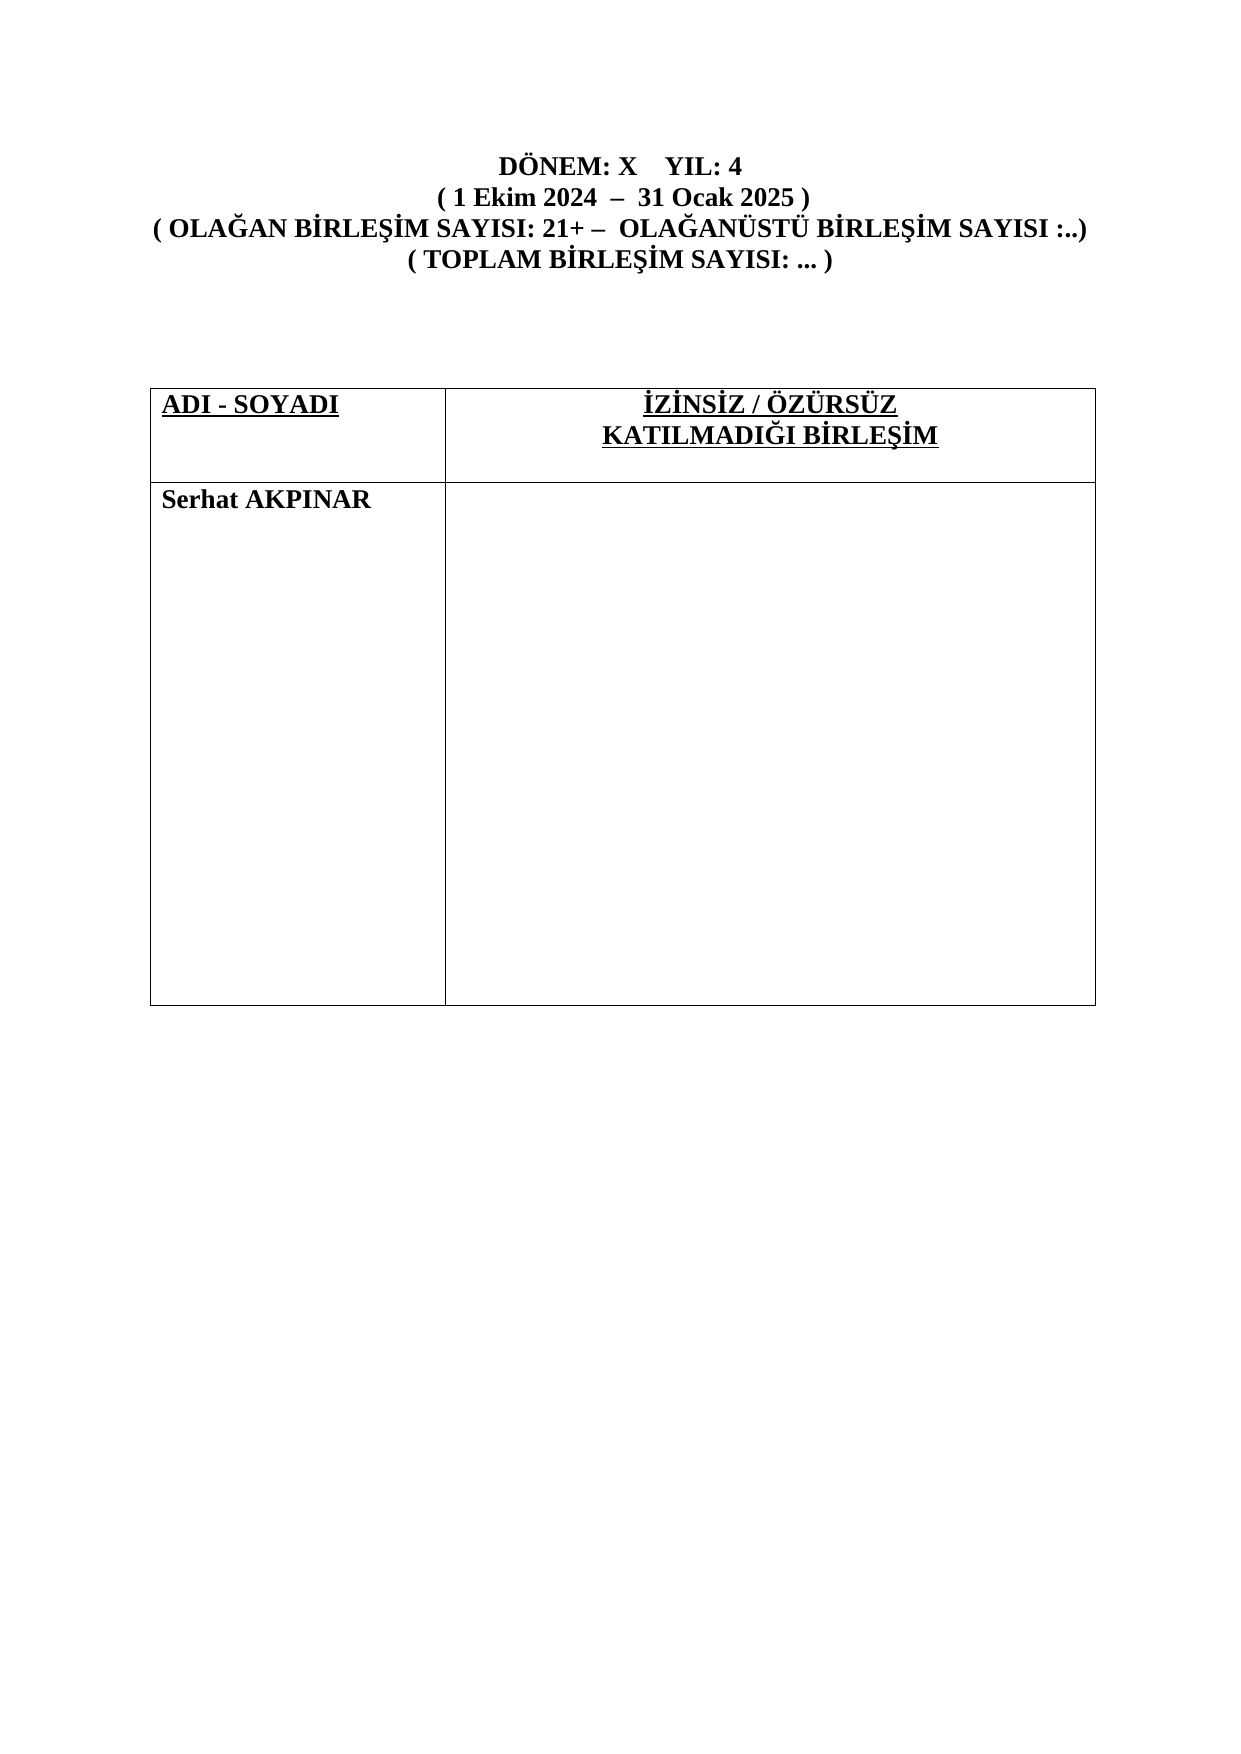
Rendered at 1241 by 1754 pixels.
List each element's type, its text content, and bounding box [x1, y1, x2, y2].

text ( TOPLAM BİRLEŞİM SAYISI: ... ) [150, 243, 1090, 274]
table_header İZİNSİZ / ÖZÜRSÜZ KATILMADIĞI BİRLEŞİM [446, 389, 1095, 482]
text ( OLAĞAN BİRLEŞİM SAYISI: 21+ – OLAĞANÜSTÜ BİRLEŞİM SAYISI :..) [150, 212, 1090, 243]
table_header adı - Soyadı [151, 389, 445, 482]
text DÖNEM: X YIL: 4 [150, 150, 1090, 181]
table_cell Serhat AKPINAR [151, 483, 445, 1005]
table_cell [446, 483, 1095, 1005]
text ( 1 Ekim 2024 – 31 Ocak 2025 ) [150, 181, 1090, 212]
